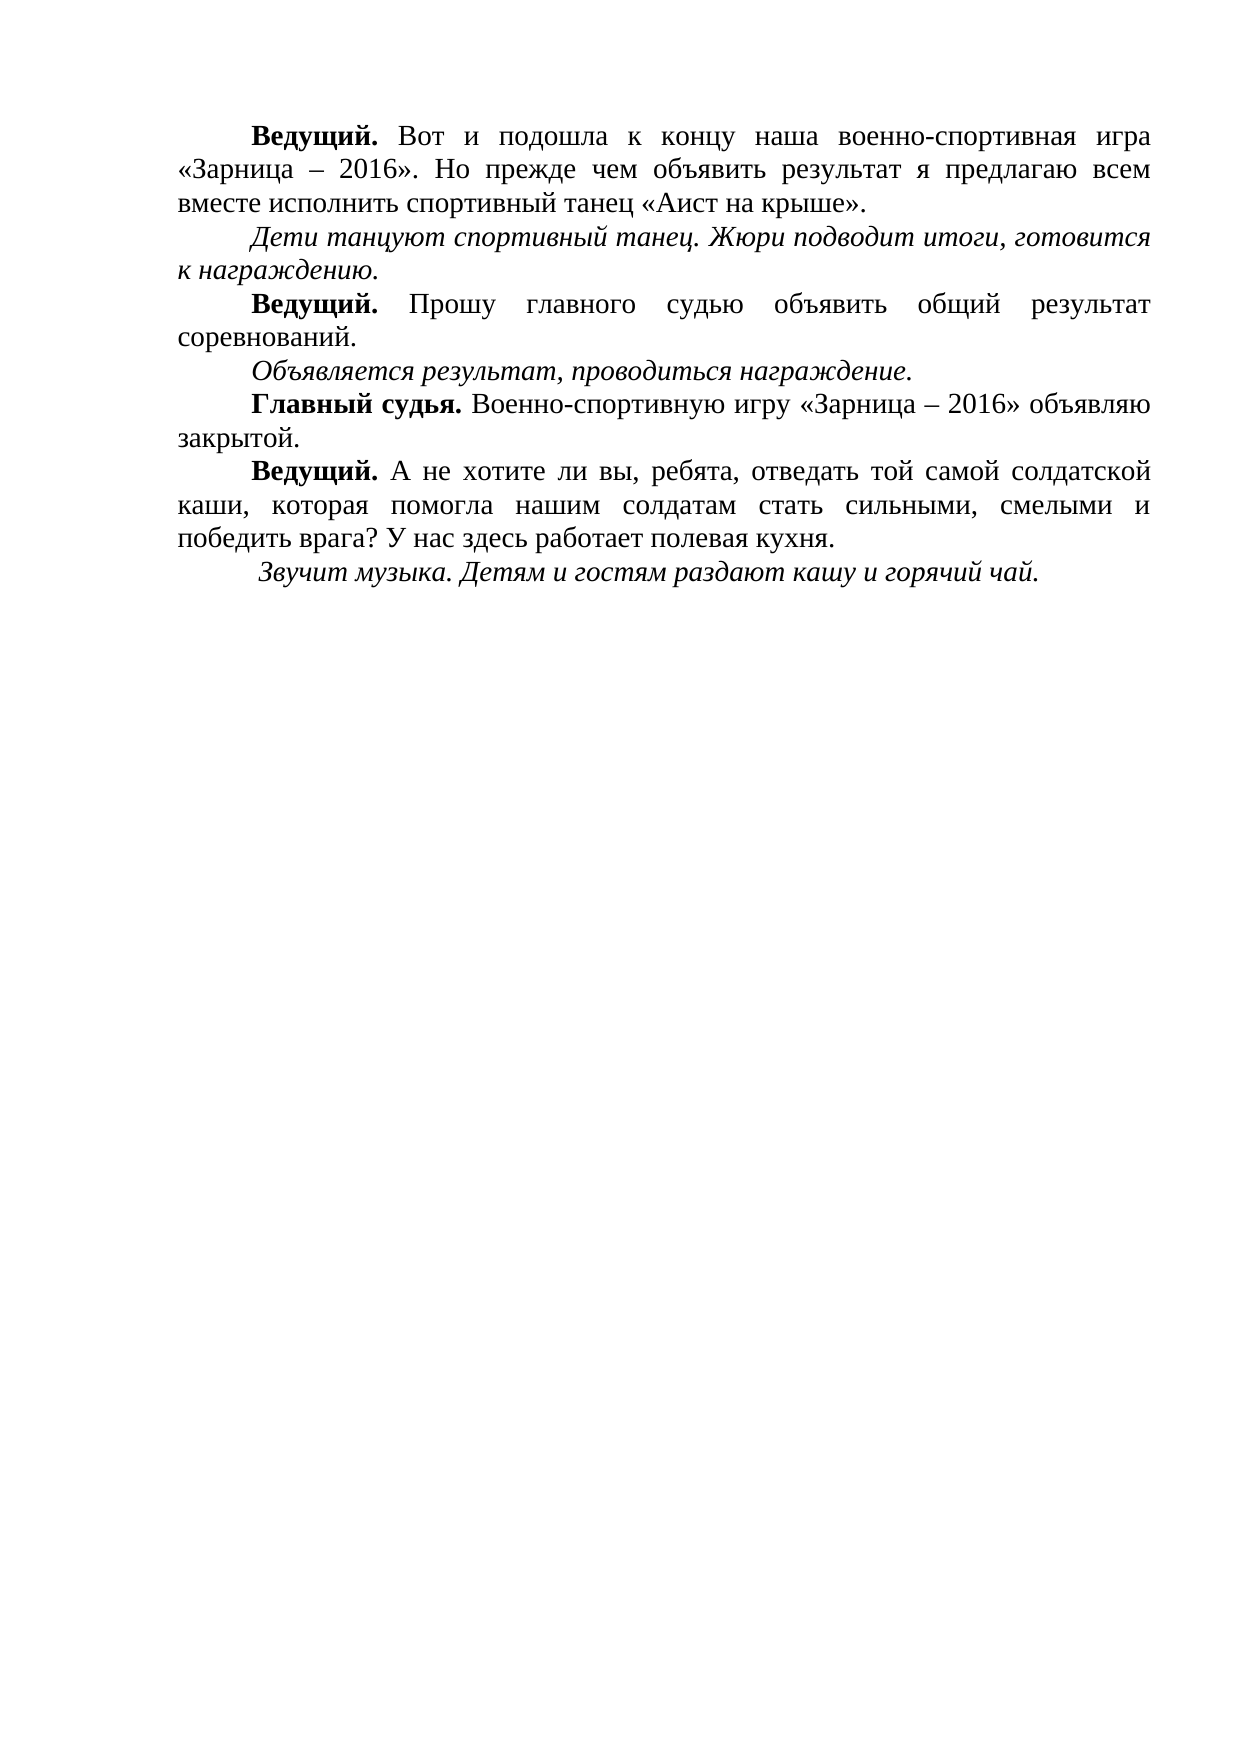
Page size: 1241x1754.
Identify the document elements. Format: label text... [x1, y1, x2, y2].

list Ведущий. Вот и подошла к концу наша военно-спортивная игра «Зарница – 2016». Но прежде чем объявить результат я предлагаю всем вместе исполнить спортивный танец «Аист на крыше». [177, 118, 1152, 219]
text Ведущий. А не хотите ли вы, ребята, отведать той самой солдатской каши, которая помогла нашим солдатам стать сильными, смелыми и победить врага? У нас здесь работает полевая кухня. [177, 453, 1152, 554]
list Главный судья. Военно-спортивную игру «Зарница – 2016» объявляю закрытой. [177, 386, 1152, 453]
list Дети танцуют спортивный танец. Жюри подводит итоги, готовится к награждению. [177, 219, 1152, 286]
text Звучит музыка. Детям и гостям раздают кашу и горячий чай. [177, 554, 1152, 588]
list Объявляется результат, проводиться награждение. [177, 353, 1152, 386]
list Ведущий. Прошу главного судью объявить общий результат соревнований. [177, 286, 1152, 353]
